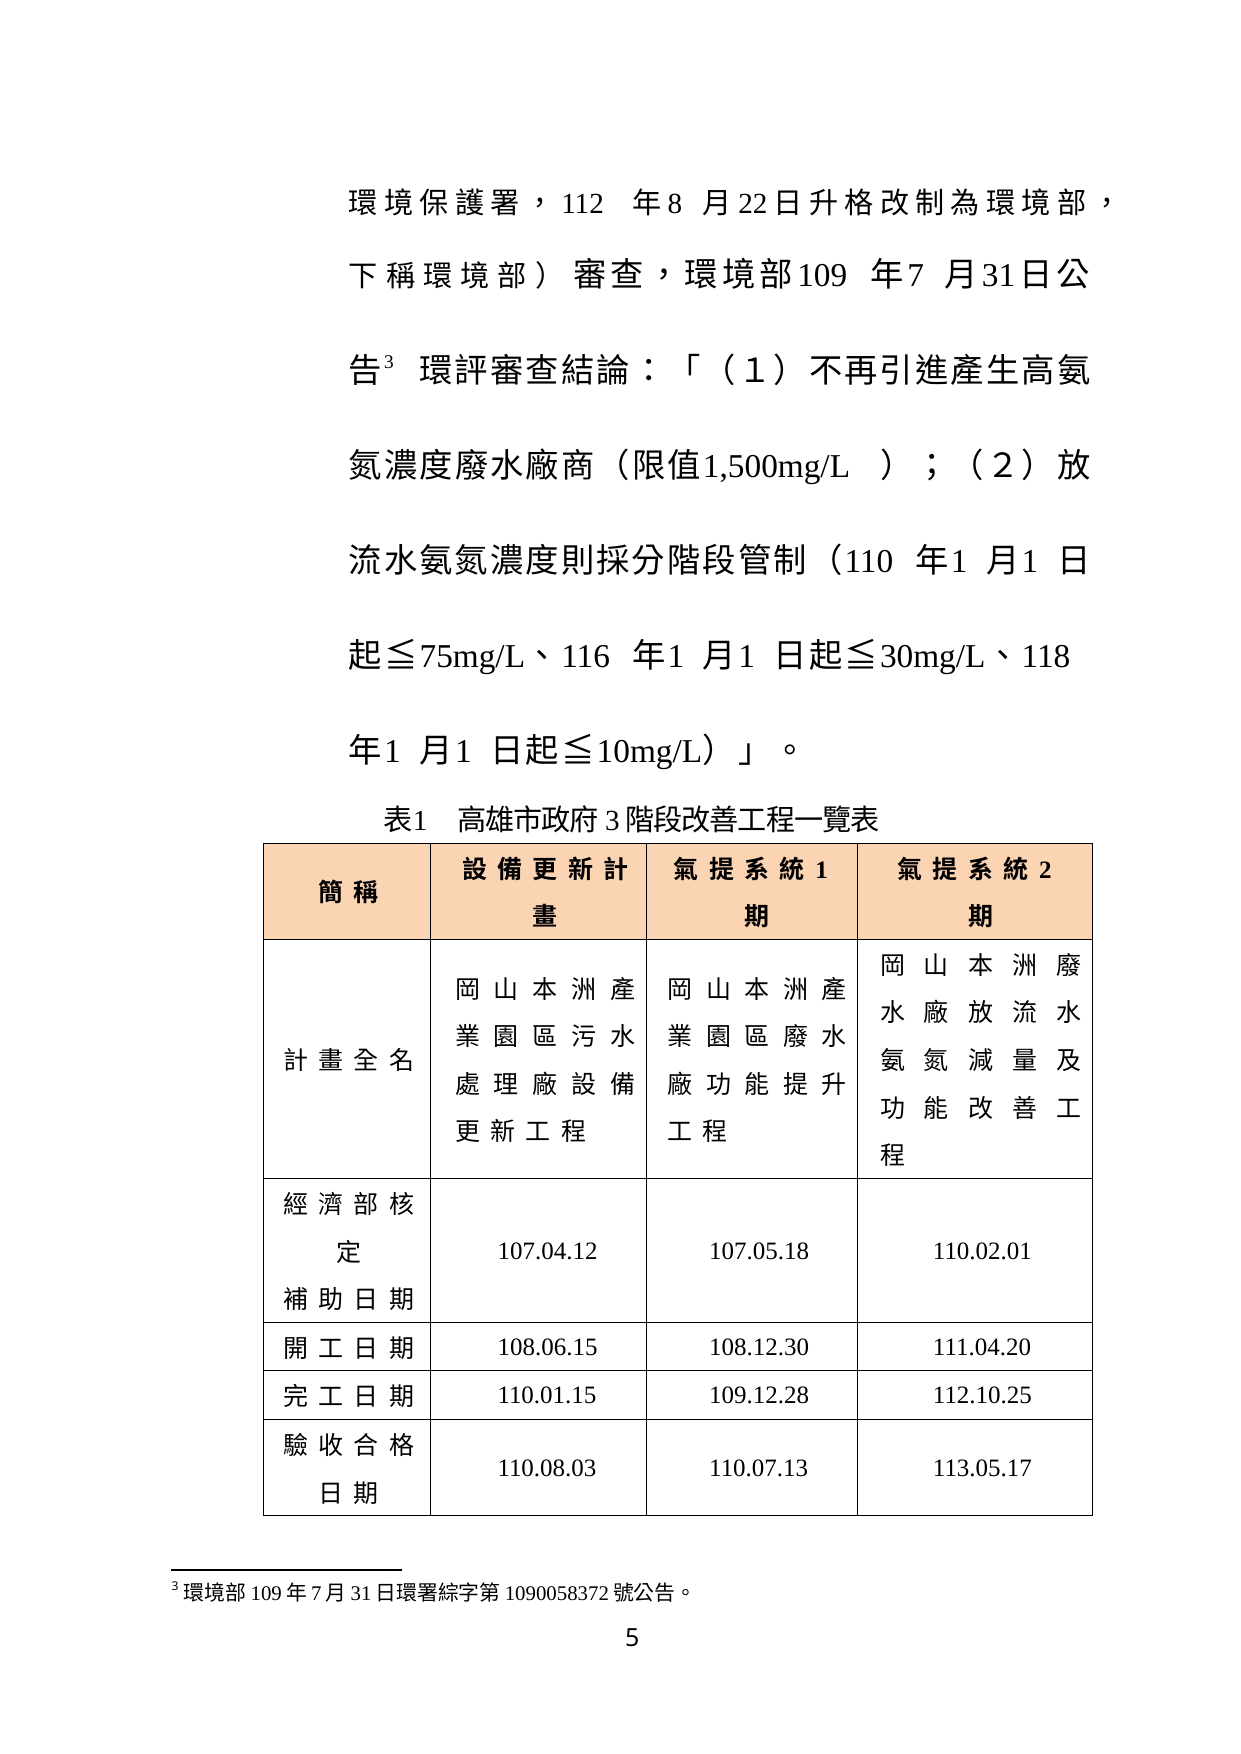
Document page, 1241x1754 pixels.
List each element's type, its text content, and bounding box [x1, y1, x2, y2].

table_cell 驗收合格日期 [264, 1420, 430, 1515]
table_cell 109.12.28 [647, 1371, 857, 1419]
table_cell 108.12.30 [647, 1323, 857, 1370]
table_cell 岡山本洲產業園區污水處理廠設備更新工程 [431, 940, 646, 1178]
table_cell 完工日期 [264, 1371, 430, 1419]
table_cell 開工日期 [264, 1323, 430, 1370]
table_cell 計畫全名 [264, 940, 430, 1178]
table_header 簡稱 [264, 844, 430, 939]
table_cell 110.08.03 [431, 1420, 646, 1515]
table_header 設備更新計畫 [431, 844, 646, 939]
table_cell 岡山本洲廢水廠放流水氨氮減量及功能改善工程 [858, 940, 1092, 1178]
table_cell 112.10.25 [858, 1371, 1092, 1419]
table_cell 107.04.12 [431, 1179, 646, 1322]
table_cell 110.01.15 [431, 1371, 646, 1419]
table_cell 岡山本洲產業園區廢水廠功能提升工程 [647, 940, 857, 1178]
table_cell 108.06.15 [431, 1323, 646, 1370]
table_cell 110.02.01 [858, 1179, 1092, 1322]
table_cell 107.05.18 [647, 1179, 857, 1322]
table_cell 經濟部核定 補助日期 [264, 1179, 430, 1322]
table_cell 111.04.20 [858, 1323, 1092, 1370]
table_cell 110.07.13 [647, 1420, 857, 1515]
table_cell 113.05.17 [858, 1420, 1092, 1515]
text 高雄市政府3階段改善工程一覽表 [171, 801, 1092, 838]
table_header 氣提系統1期 [647, 844, 857, 939]
table_header 氣提系統2期 [858, 844, 1092, 939]
